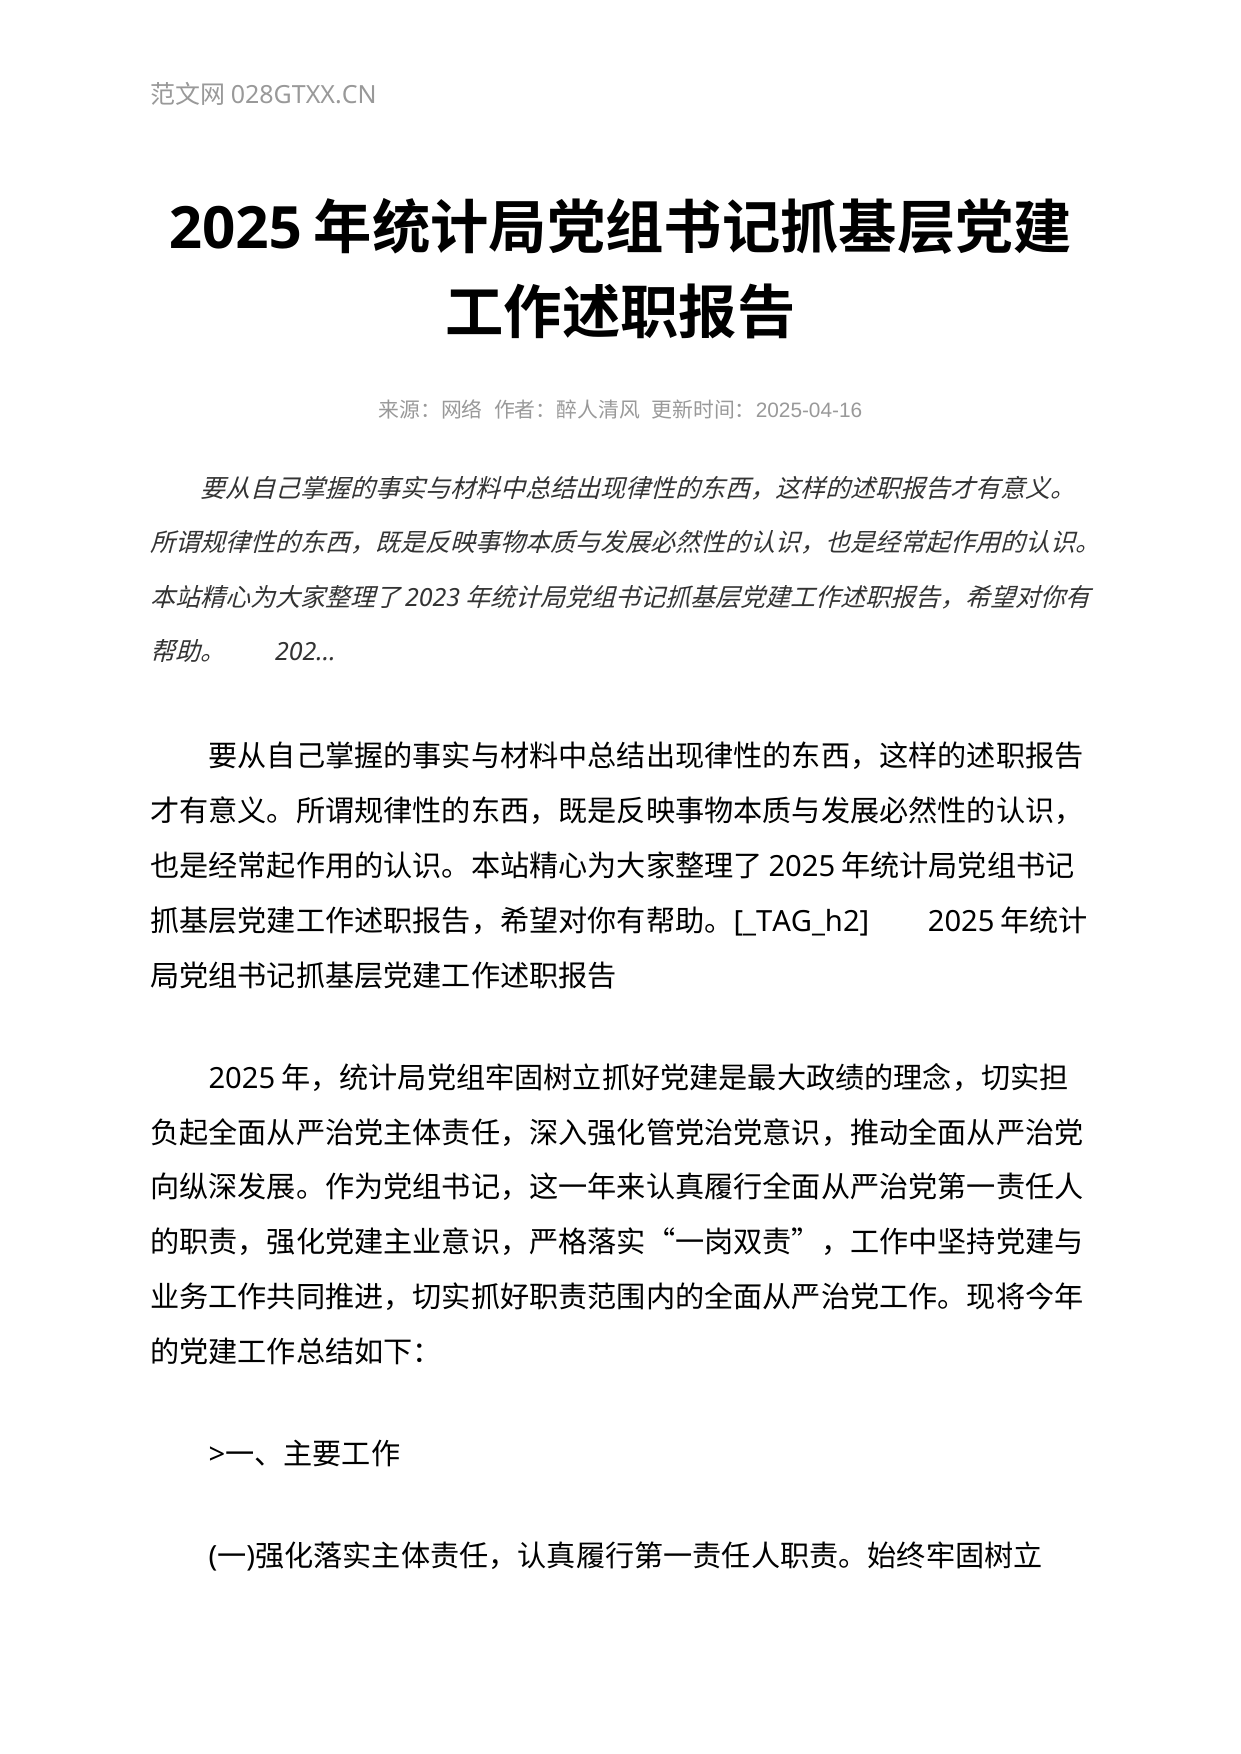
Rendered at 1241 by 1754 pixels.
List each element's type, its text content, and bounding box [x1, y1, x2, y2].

text 来源：网络 作者：醉人清风 更新时间：2025-04-16 [150, 397, 1090, 421]
text 要从自己掌握的事实与材料中总结出现律性的东西，这样的述职报告才有意义。所谓规律性的东西，既是反映事物本质与发展必然性的认识，也是经常起作用的认识。本站精心为大家整理了2025年统计局党组书记抓基层党建工作述职报告，希望对你有帮助。[_TAG_h2] 2025年统计局党组书记抓基层党建工作述职报告 [150, 733, 1090, 995]
text >一、主要工作 [150, 1431, 1090, 1473]
text 要从自己掌握的事实与材料中总结出现律性的东西，这样的述职报告才有意义。所谓规律性的东西，既是反映事物本质与发展必然性的认识，也是经常起作用的认识。本站精心为大家整理了2023年统计局党组书记抓基层党建工作述职报告，希望对你有帮助。 202... [150, 468, 1090, 668]
text 2025年，统计局党组牢固树立抓好党建是最大政绩的理念，切实担负起全面从严治党主体责任，深入强化管党治党意识，推动全面从严治党向纵深发展。作为党组书记，这一年来认真履行全面从严治党第一责任人的职责，强化党建主业意识，严格落实“一岗双责”，工作中坚持党建与业务工作共同推进，切实抓好职责范围内的全面从严治党工作。现将今年的党建工作总结如下： [150, 1054, 1090, 1371]
subtitle 2025年统计局党组书记抓基层党建工作述职报告 [150, 181, 1090, 351]
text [150, 1532, 1090, 1575]
